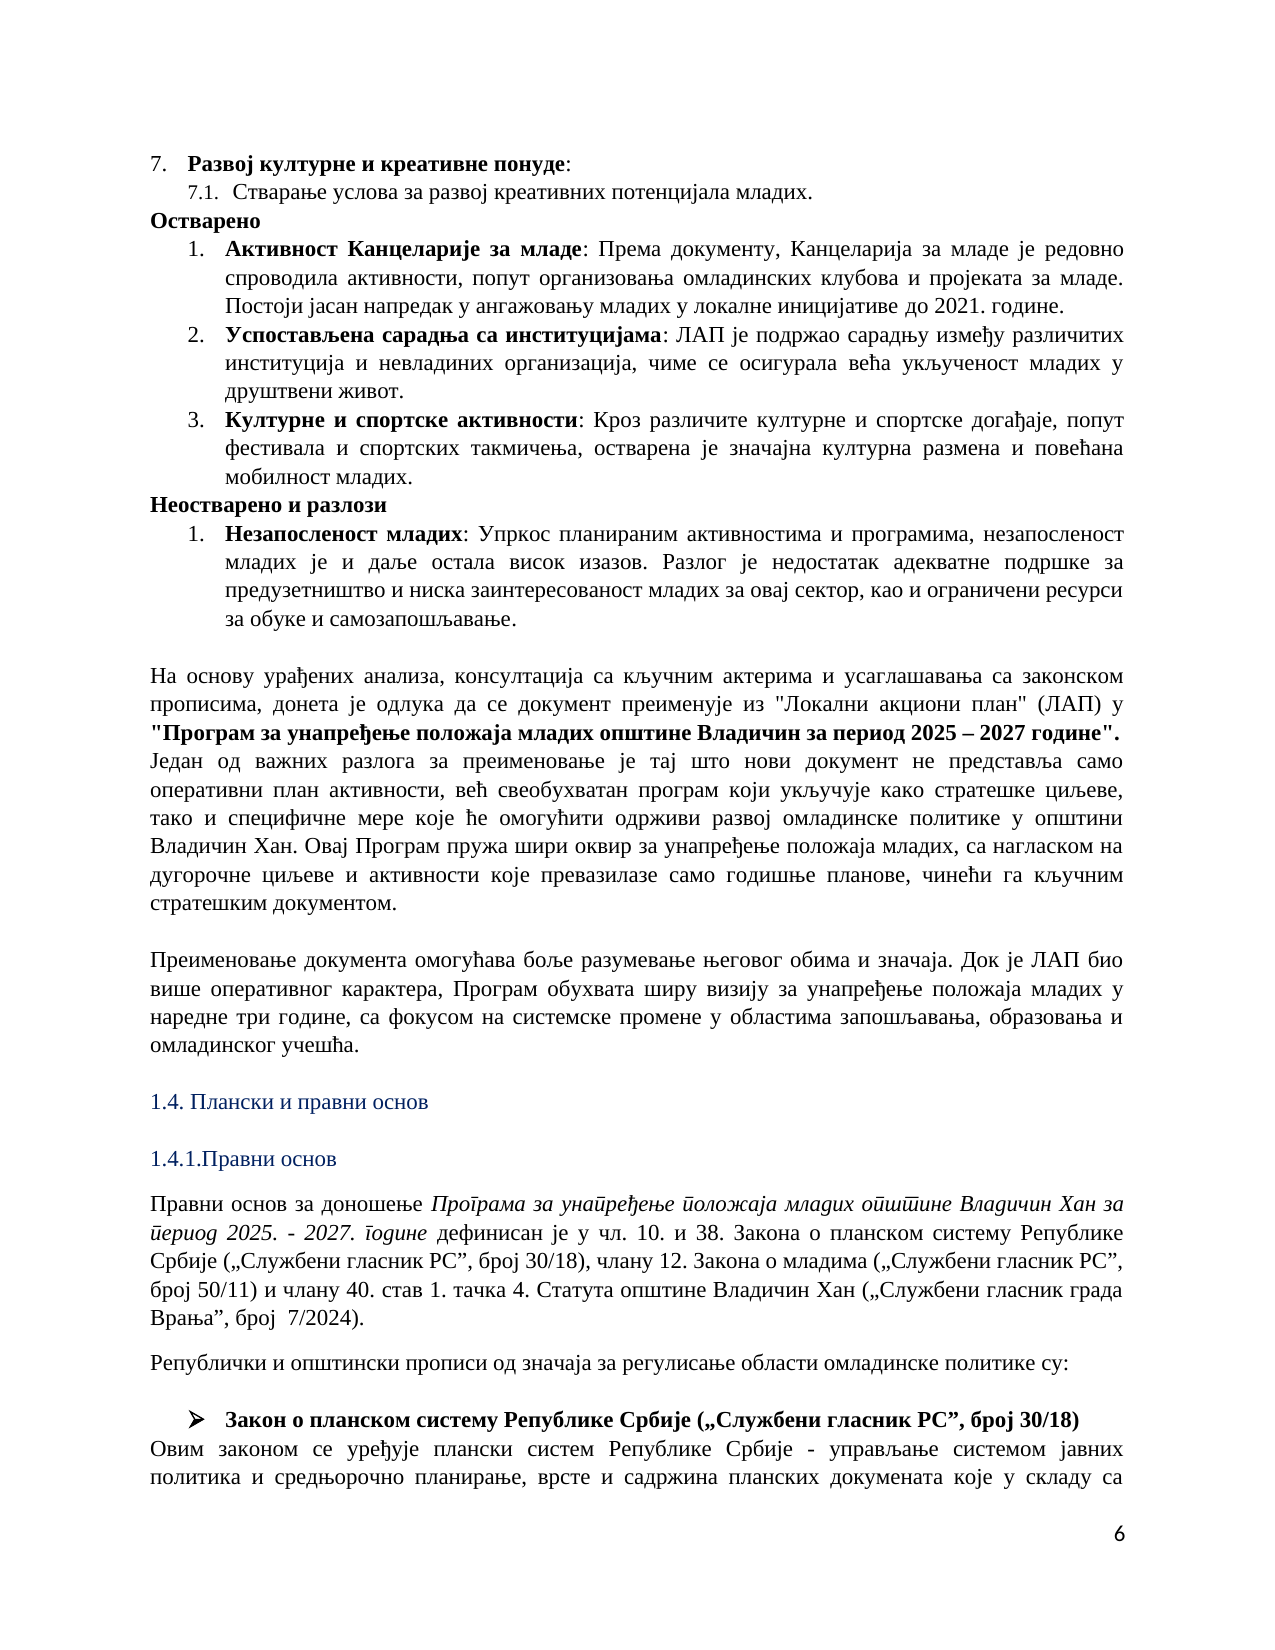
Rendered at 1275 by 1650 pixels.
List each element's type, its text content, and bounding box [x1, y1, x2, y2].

list Успостављена сарадња са институцијама: ЛАП је подржао сарадњу између различитих институција и невладиних организација, чиме се осигурала већа укљученост младих у друштвени живот. [187, 321, 1125, 404]
text Правни основ за доношење Програма за унапређење положаја младих општине Владичин Хан за период 2025. - 2027. године дефинисан је у чл. 10. и 38. Закона о планском систему Републике Србије („Службени гласник РС”, број 30/18), члану 12. Закона о младима („Службени гласник РС”, број 50/11) и члану 40. став 1. тачка 4. Статута општине Владичин Хан („Службени гласник града Врања”, број 7/2024). [150, 1190, 1125, 1331]
text 1.4.1.Правни основ [150, 1145, 1125, 1172]
text Републички и општински прописи од значаја за регулисање области омладинске политике су: [150, 1349, 1125, 1376]
list Активност Канцеларије за младе: Према документу, Канцеларија за младе је редовно спроводила активности, попут организовања омладинских клубова и пројеката за младе. Постоји јасан напредак у ангажовању младих у локалне иницијативе до 2021. године. [187, 235, 1125, 318]
list Закон о планском систему Републике Србије („Службени гласник РС”, број 30/18) [187, 1406, 1125, 1432]
text Остварено [150, 207, 1125, 233]
text Неостварено и разлози [150, 491, 1125, 518]
text 1.4. Плански и правни основ [150, 1088, 1125, 1115]
text Један од важних разлога за преименовање је тај што нови документ не представља само оперативни план активности, већ свеобухватан програм који укључује како стратешке циљеве, тако и специфичне мере које ће омогућити одрживи развој омладинске политике у општини Владичин Хан. Овај Програм пружа шири оквир за унапређење положаја младих, са нагласком на дугорочне циљеве и активности које превазилазе само годишње планове, чинећи га кључним стратешким документом. [150, 747, 1125, 916]
list Развој културне и креативне понуде: [150, 150, 1125, 176]
list Незапосленост младих: Упркос планираним активностима и програмима, незапосленост младих је и даље остала висок изазов. Разлог је недостатак адекватне подршке за предузетништво и ниска заинтересованост младих за овај сектор, као и ограничени ресурси за обуке и самозапошљавање. [187, 520, 1125, 631]
text На основу урађених анализа, консултација са кључним актерима и усаглашавања са законском прописима, донета је одлука да се документ преименује из "Локални акциони план" (ЛАП) у "Програм за унапређење положаја младих општине Владичин за период 2025 – 2027 године". [150, 662, 1125, 745]
list Културне и спортске активности: Кроз различите културне и спортске догађаје, попут фестивала и спортских такмичења, остварена је значајна културна размена и повећана мобилност младих. [187, 406, 1125, 489]
list Стварање услова за развој креативних потенцијала младих. [187, 178, 1125, 205]
text Преименовање документа омогућава боље разумевање његовог обима и значаја. Док је ЛАП био више оперативног карактера, Програм обухвата ширу визију за унапређење положаја младих у наредне три године, са фокусом на системске промене у областима запошљавања, образовања и омладинског учешћа. [150, 946, 1125, 1058]
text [150, 1434, 1125, 1489]
